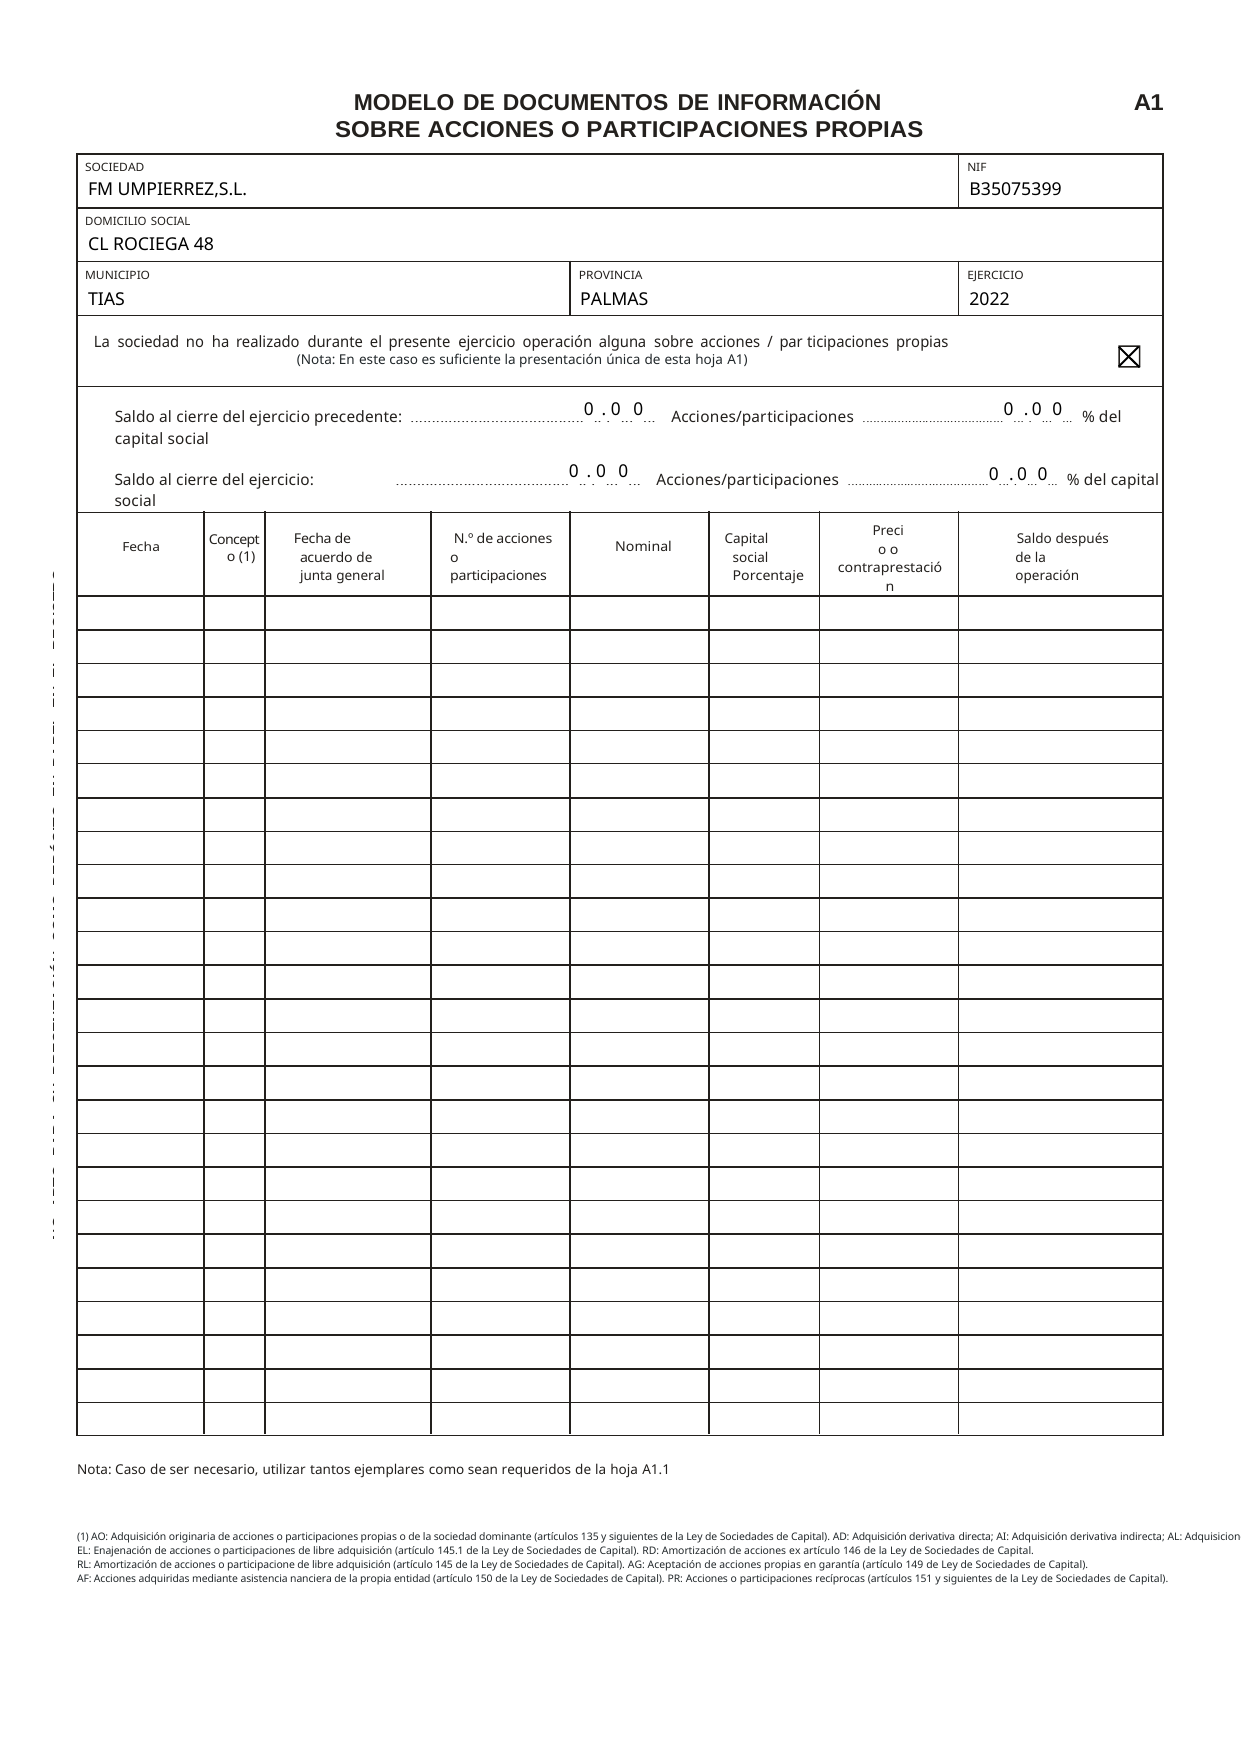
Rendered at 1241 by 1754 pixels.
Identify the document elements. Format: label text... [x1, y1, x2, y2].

table_cell [78, 1269, 203, 1301]
table_cell [820, 631, 958, 662]
table_cell [710, 1336, 819, 1368]
table_cell [710, 698, 819, 730]
table_cell [820, 1302, 958, 1334]
table_cell [571, 966, 708, 998]
table_cell [571, 1235, 708, 1267]
table_cell [78, 1336, 203, 1368]
table_cell [571, 932, 708, 964]
table_cell [78, 932, 203, 964]
table_cell [959, 966, 1162, 998]
table_cell [266, 764, 430, 797]
table_cell [571, 1067, 708, 1099]
table_cell [710, 1067, 819, 1099]
table_cell [205, 1235, 264, 1267]
table_cell [205, 1067, 264, 1099]
table_cell [78, 899, 203, 931]
table_cell [78, 1302, 203, 1334]
table_cell [710, 1302, 819, 1334]
table_cell [78, 1134, 203, 1166]
table_cell [820, 832, 958, 863]
table_cell [432, 1336, 569, 1368]
table_cell [710, 1269, 819, 1301]
table_cell [432, 664, 569, 696]
table_cell [710, 664, 819, 696]
table_cell [205, 698, 264, 730]
table_cell [78, 597, 203, 629]
table_cell [710, 1235, 819, 1267]
table_cell [432, 764, 569, 797]
table_cell [820, 899, 958, 931]
table_cell Fecha [78, 513, 203, 595]
table_cell [710, 731, 819, 763]
table_cell [959, 1403, 1162, 1434]
table_cell [959, 865, 1162, 897]
table_cell [571, 799, 708, 831]
table_cell [571, 764, 708, 797]
table_cell [205, 597, 264, 629]
table_cell [571, 1101, 708, 1132]
table_cell [266, 1235, 430, 1267]
table_cell [432, 1302, 569, 1334]
table_cell [266, 865, 430, 897]
table_cell [710, 899, 819, 931]
table_cell [78, 1033, 203, 1065]
table_cell [205, 664, 264, 696]
table_cell [432, 1134, 569, 1166]
table_cell [205, 1134, 264, 1166]
table_cell [78, 799, 203, 831]
table_cell [205, 899, 264, 931]
table_cell [710, 764, 819, 797]
table_cell [205, 832, 264, 863]
table_cell [205, 631, 264, 662]
table_cell [571, 1168, 708, 1200]
table_cell [78, 966, 203, 998]
table_cell [710, 1403, 819, 1434]
table_cell [571, 899, 708, 931]
table_cell Nominal [571, 513, 708, 595]
table_cell [820, 865, 958, 897]
table_cell [959, 932, 1162, 964]
table_cell [571, 731, 708, 763]
table_cell [78, 1000, 203, 1032]
table_cell [205, 1336, 264, 1368]
table_cell [78, 1101, 203, 1132]
table_cell La sociedad no ha realizado durante el presente ejercicio operación alguna sobre acciones / par ticipaciones propias (Nota: En este caso es suficiente la presentación única de esta hoja A1) [78, 316, 1162, 386]
table_cell [959, 1067, 1162, 1099]
table_cell [959, 1000, 1162, 1032]
table_cell [959, 1336, 1162, 1368]
table_header NIF B35075399 [959, 155, 1162, 207]
table_cell [266, 799, 430, 831]
table_cell [432, 1168, 569, 1200]
table_cell [959, 899, 1162, 931]
table_cell [266, 966, 430, 998]
table_cell [820, 664, 958, 696]
table_cell [710, 1000, 819, 1032]
table_cell [959, 832, 1162, 863]
table_cell [959, 664, 1162, 696]
table_cell [710, 932, 819, 964]
table_cell [266, 1370, 430, 1402]
table_cell [205, 1403, 264, 1434]
table_cell [205, 1302, 264, 1334]
table_cell [78, 731, 203, 763]
table_cell [959, 1033, 1162, 1065]
table_cell [432, 1269, 569, 1301]
table_cell [266, 1067, 430, 1099]
table_cell [820, 764, 958, 797]
table_cell [78, 1201, 203, 1233]
table_cell [205, 1101, 264, 1132]
table_cell [571, 1201, 708, 1233]
table_cell [571, 1370, 708, 1402]
table_cell [432, 1000, 569, 1032]
table_cell [266, 832, 430, 863]
table_cell [710, 865, 819, 897]
table_cell [78, 764, 203, 797]
table_cell [710, 799, 819, 831]
table_cell [710, 832, 819, 863]
table_cell [571, 832, 708, 863]
table_cell [205, 1201, 264, 1233]
table_cell [432, 865, 569, 897]
table_cell [266, 698, 430, 730]
table_cell [710, 1168, 819, 1200]
table_cell [820, 799, 958, 831]
table_cell [820, 1235, 958, 1267]
table_cell [266, 1101, 430, 1132]
table_cell [571, 631, 708, 662]
table_cell [959, 631, 1162, 662]
table_cell [959, 1269, 1162, 1301]
table_cell [571, 1134, 708, 1166]
table_cell [432, 1235, 569, 1267]
table_cell Concepto (1) [205, 513, 264, 595]
table_cell [205, 1269, 264, 1301]
table_cell [959, 1370, 1162, 1402]
table_cell [571, 1336, 708, 1368]
table_cell [571, 1000, 708, 1032]
table_cell [820, 1101, 958, 1132]
table_cell [820, 1000, 958, 1032]
table_cell [571, 664, 708, 696]
table_cell [571, 1403, 708, 1434]
table_cell [266, 631, 430, 662]
table_cell MUNICIPIO TIAS [78, 262, 569, 315]
table_cell [959, 764, 1162, 797]
table_cell [266, 1168, 430, 1200]
table_cell [205, 1000, 264, 1032]
table_cell [266, 1033, 430, 1065]
table_cell [432, 1033, 569, 1065]
table_cell [78, 698, 203, 730]
table_cell [820, 698, 958, 730]
table_cell Fecha de acuerdo de junta general [266, 513, 430, 595]
table_cell [959, 731, 1162, 763]
table_cell Saldo al cierre del ejercicio precedente: .........................................0....0...0... Acciones/participaciones ........................................0.....0...0... % del capital social Saldo al cierre del ejercicio: .........................................0....0...0... Acciones/participaciones ........................................0.....0...0... % del capital social [78, 387, 1162, 511]
table_cell DOMICILIO SOCIAL CL ROCIEGA 48 [78, 209, 1162, 261]
table_cell [432, 932, 569, 964]
table_cell [710, 1134, 819, 1166]
table_cell [266, 932, 430, 964]
table_cell EJERCICIO 2022 [959, 262, 1162, 315]
table_cell [710, 1370, 819, 1402]
table_cell [959, 1101, 1162, 1132]
table_cell [571, 1033, 708, 1065]
table_cell [432, 1370, 569, 1402]
table_cell [959, 597, 1162, 629]
table_cell [432, 698, 569, 730]
table_cell [959, 1235, 1162, 1267]
table_cell [959, 1134, 1162, 1166]
table_cell [820, 1134, 958, 1166]
table_cell [205, 966, 264, 998]
table_cell [205, 764, 264, 797]
table_cell [78, 1067, 203, 1099]
table_cell [959, 698, 1162, 730]
table_cell Precio o contraprestación [820, 513, 958, 595]
table_cell [205, 1370, 264, 1402]
table_cell [266, 1134, 430, 1166]
table_cell [266, 899, 430, 931]
table_cell [820, 597, 958, 629]
table_cell [820, 932, 958, 964]
table_cell [78, 865, 203, 897]
table_cell [710, 631, 819, 662]
table_cell [432, 1201, 569, 1233]
table_cell [820, 1269, 958, 1301]
table_cell [820, 966, 958, 998]
table_cell [820, 731, 958, 763]
table_cell [205, 865, 264, 897]
table_cell [710, 597, 819, 629]
table_cell [571, 1269, 708, 1301]
table_cell [205, 731, 264, 763]
table_cell [432, 1403, 569, 1434]
table_cell [266, 597, 430, 629]
table_cell [710, 1201, 819, 1233]
table_cell [432, 899, 569, 931]
table_cell Capital social Porcentaje [710, 513, 819, 595]
table_cell [266, 1302, 430, 1334]
table_cell [266, 731, 430, 763]
table_cell [266, 1000, 430, 1032]
table_cell [820, 1403, 958, 1434]
table_cell [78, 1370, 203, 1402]
table_cell [571, 1302, 708, 1334]
table_cell [571, 865, 708, 897]
table_cell [432, 799, 569, 831]
table_cell [205, 932, 264, 964]
table_cell [959, 799, 1162, 831]
table_cell [820, 1168, 958, 1200]
table_cell [432, 832, 569, 863]
table_cell [266, 1269, 430, 1301]
table_cell [432, 731, 569, 763]
table_cell Saldo después de la operación [959, 513, 1162, 595]
table_cell [820, 1033, 958, 1065]
table_cell [78, 664, 203, 696]
table_cell [959, 1302, 1162, 1334]
table_cell [432, 597, 569, 629]
table_cell [266, 1403, 430, 1434]
table_cell [205, 1168, 264, 1200]
table_cell [205, 799, 264, 831]
subtitle MODELO DE DOCUMENTOS DE INFORMACIÓN A1 SOBRE ACCIONES O PARTICIPACIONES PROPIAS [335, 89, 1164, 142]
table_cell [710, 1101, 819, 1132]
table_cell [959, 1168, 1162, 1200]
table_cell [432, 1101, 569, 1132]
table_cell [78, 1403, 203, 1434]
table_cell [205, 1033, 264, 1065]
table_cell [78, 832, 203, 863]
table_cell [432, 1067, 569, 1099]
table_cell [710, 1033, 819, 1065]
table_cell [571, 597, 708, 629]
table_cell [266, 664, 430, 696]
table_cell [710, 966, 819, 998]
table_cell [571, 698, 708, 730]
table_cell [820, 1067, 958, 1099]
table_cell [78, 631, 203, 662]
table_cell [820, 1370, 958, 1402]
table_cell [820, 1336, 958, 1368]
table_cell N.º de acciones o participaciones [432, 513, 569, 595]
table_cell [432, 631, 569, 662]
table_cell PROVINCIA PALMAS [571, 262, 958, 315]
table_cell [432, 966, 569, 998]
table_header SOCIEDAD FM UMPIERREZ,S.L. [78, 155, 958, 207]
table_cell [820, 1201, 958, 1233]
table_cell [78, 1168, 203, 1200]
table_cell [78, 1235, 203, 1267]
table_cell [266, 1336, 430, 1368]
table_cell [959, 1201, 1162, 1233]
table_cell [266, 1201, 430, 1233]
